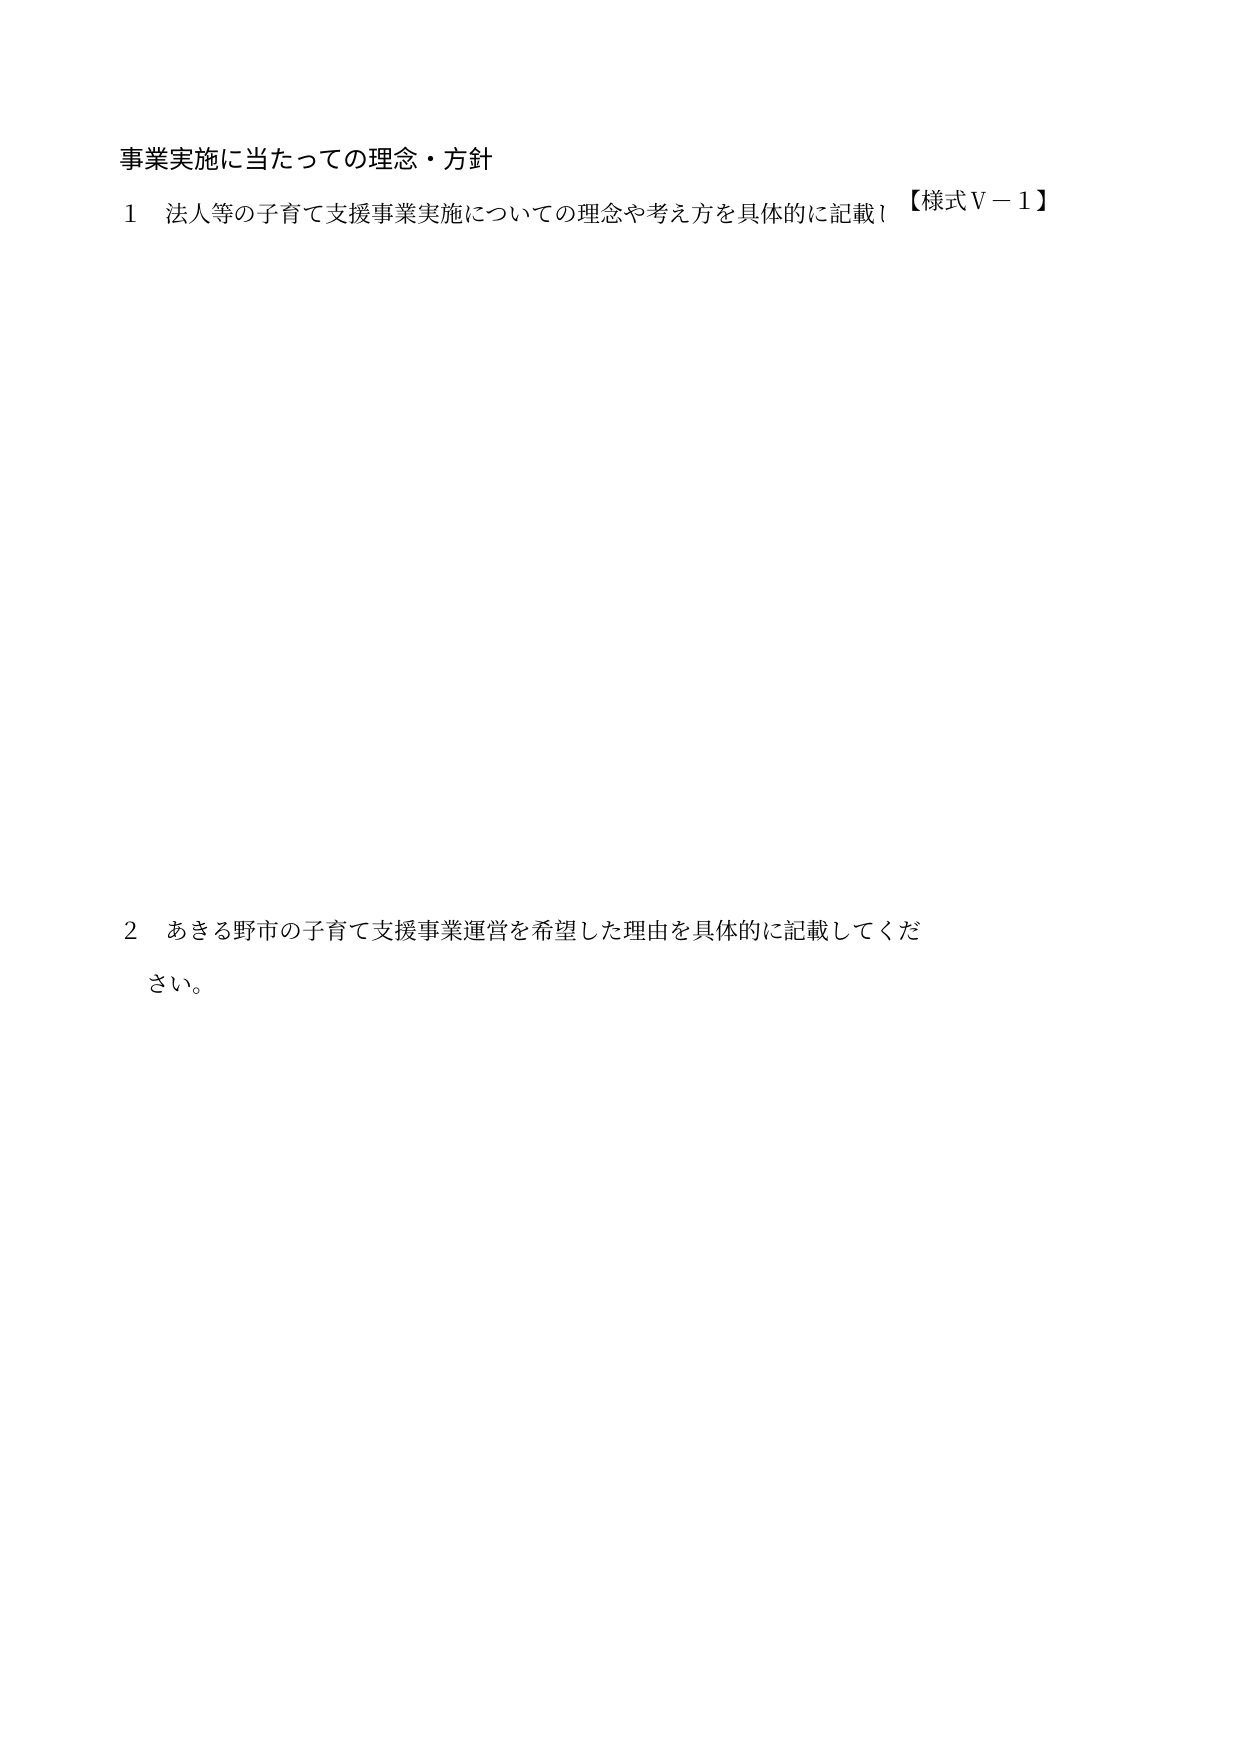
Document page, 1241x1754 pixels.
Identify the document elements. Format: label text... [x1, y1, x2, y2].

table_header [108, 176, 1132, 1613]
text 事業実施に当たっての理念・方針 [119, 139, 1121, 176]
